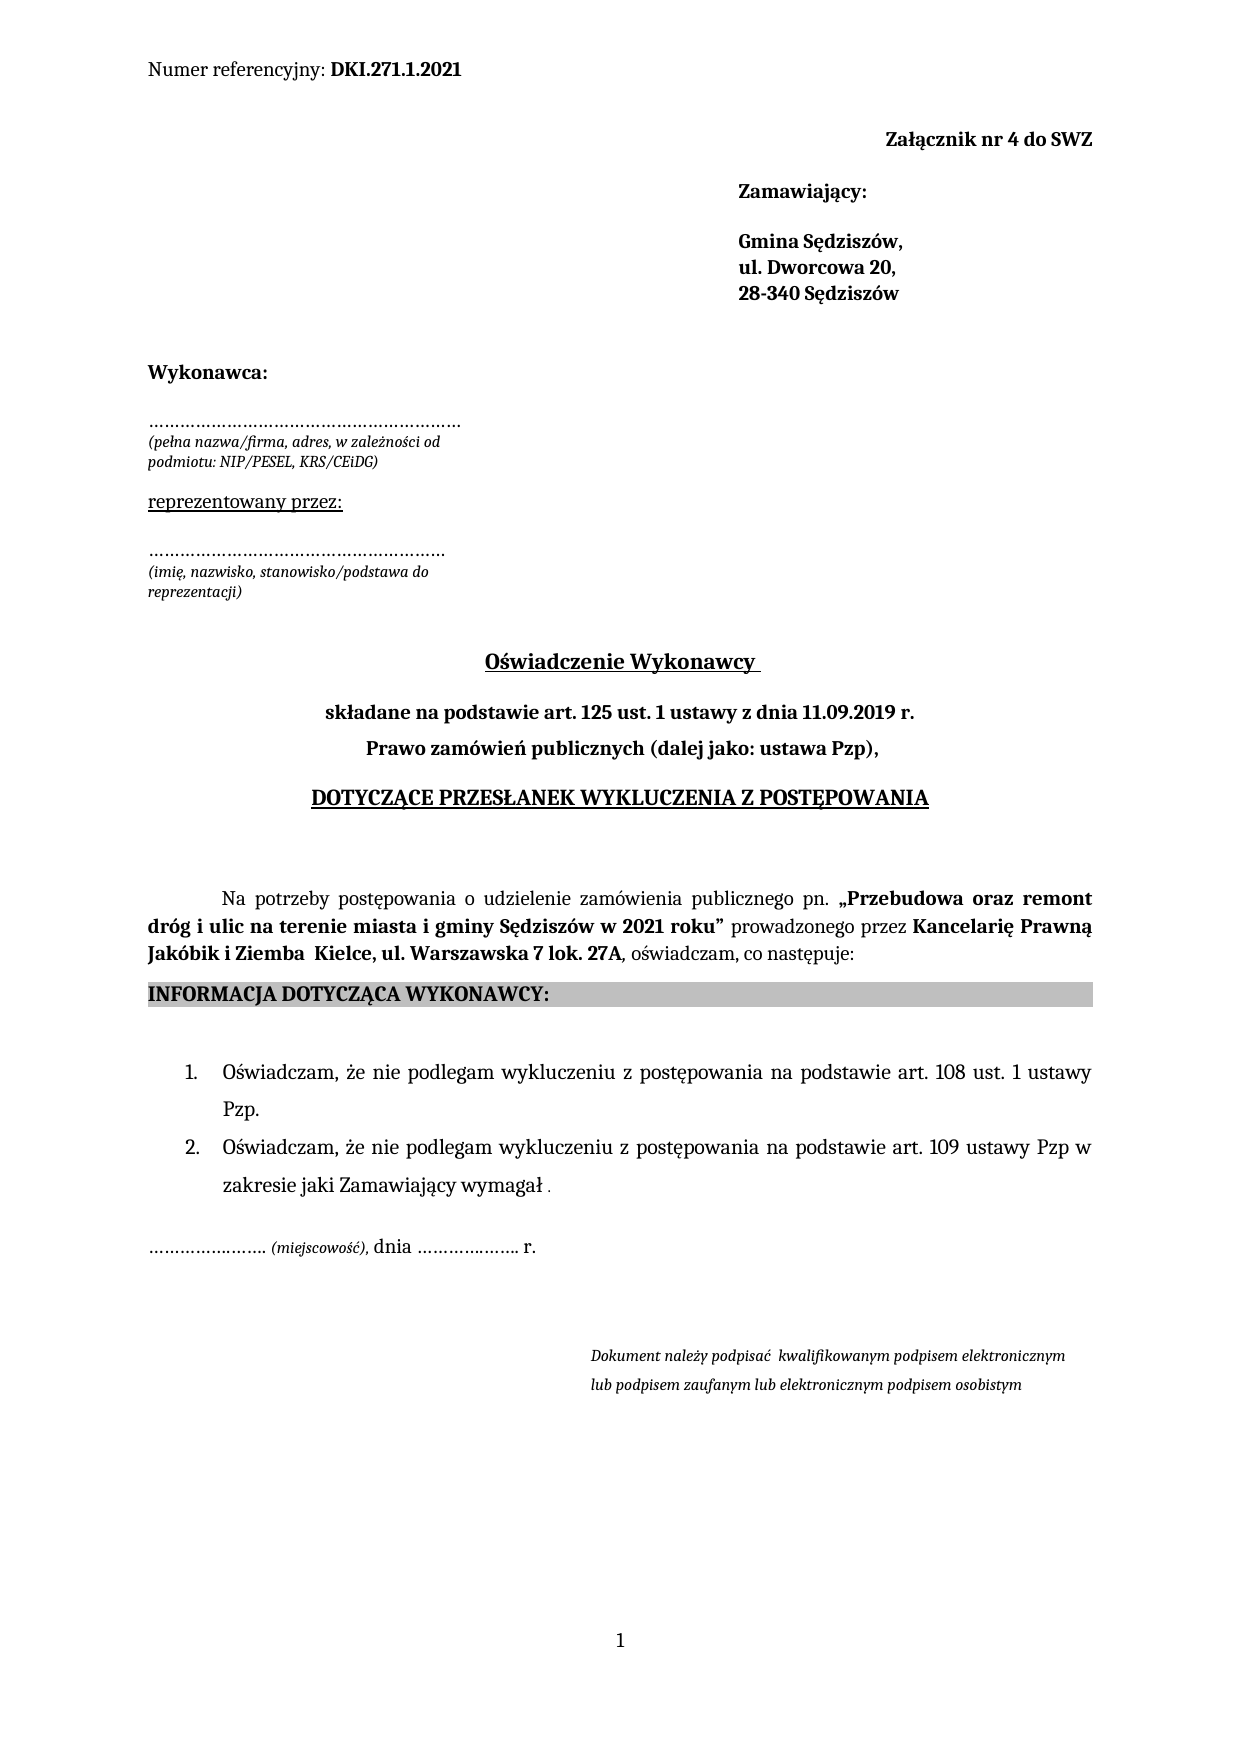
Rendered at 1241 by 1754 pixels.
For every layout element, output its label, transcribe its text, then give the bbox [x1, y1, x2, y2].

text składane na podstawie art. 125 ust. 1 ustawy z dnia 11.09.2019 r. [148, 700, 1093, 724]
list Oświadczam, że nie podlegam wykluczeniu z postępowania na podstawie art. 109 ustawy Pzp w zakresie jaki Zamawiający wymagał . [185, 1135, 1093, 1198]
text DOTYCZĄCE PRZESŁANEK WYKLUCZENIA Z POSTĘPOWANIA [148, 785, 1093, 811]
text …………….……. (miejscowość), dnia ………….……. r. [148, 1234, 1093, 1258]
text 28-340 Sędziszów [738, 281, 1093, 305]
text (imię, nazwisko, stanowisko/podstawa do reprezentacji) [148, 562, 472, 602]
text Oświadczenie Wykonawcy [148, 648, 1093, 675]
text Załącznik nr 4 do SWZ [694, 128, 1093, 152]
text …………………………………………………… [148, 408, 472, 432]
text ………………………………………………… [148, 538, 472, 562]
text Gmina Sędziszów, [738, 229, 1093, 253]
text Na potrzeby postępowania o udzielenie zamówienia publicznego pn. „Przebudowa oraz remont dróg i ulic na terenie miasta i gminy Sędziszów w 2021 roku” prowadzonego przez Kancelarię Prawną Jakóbik i Ziemba Kielce, ul. Warszawska 7 lok. 27A, oświadczam, co następuje: [148, 887, 1093, 966]
text Dokument należy podpisać kwalifikowanym podpisem elektronicznym lub podpisem zaufanym lub elektronicznym podpisem osobistym [591, 1346, 1093, 1394]
text reprezentowany przez: [148, 490, 1093, 514]
text (pełna nazwa/firma, adres, w zależności od podmiotu: NIP/PESEL, KRS/CEiDG) [148, 432, 472, 472]
text ul. Dworcowa 20, [738, 255, 1093, 279]
list Oświadczam, że nie podlegam wykluczeniu z postępowania na podstawie art. 108 ust. 1 ustawy Pzp. [185, 1059, 1093, 1122]
text Prawo zamówień publicznych (dalej jako: ustawa Pzp), [148, 736, 1093, 760]
text Wykonawca: [148, 360, 1093, 384]
text Zamawiający: [738, 180, 1093, 204]
text INFORMACJA DOTYCZĄCA WYKONAWCY: [148, 982, 1093, 1007]
